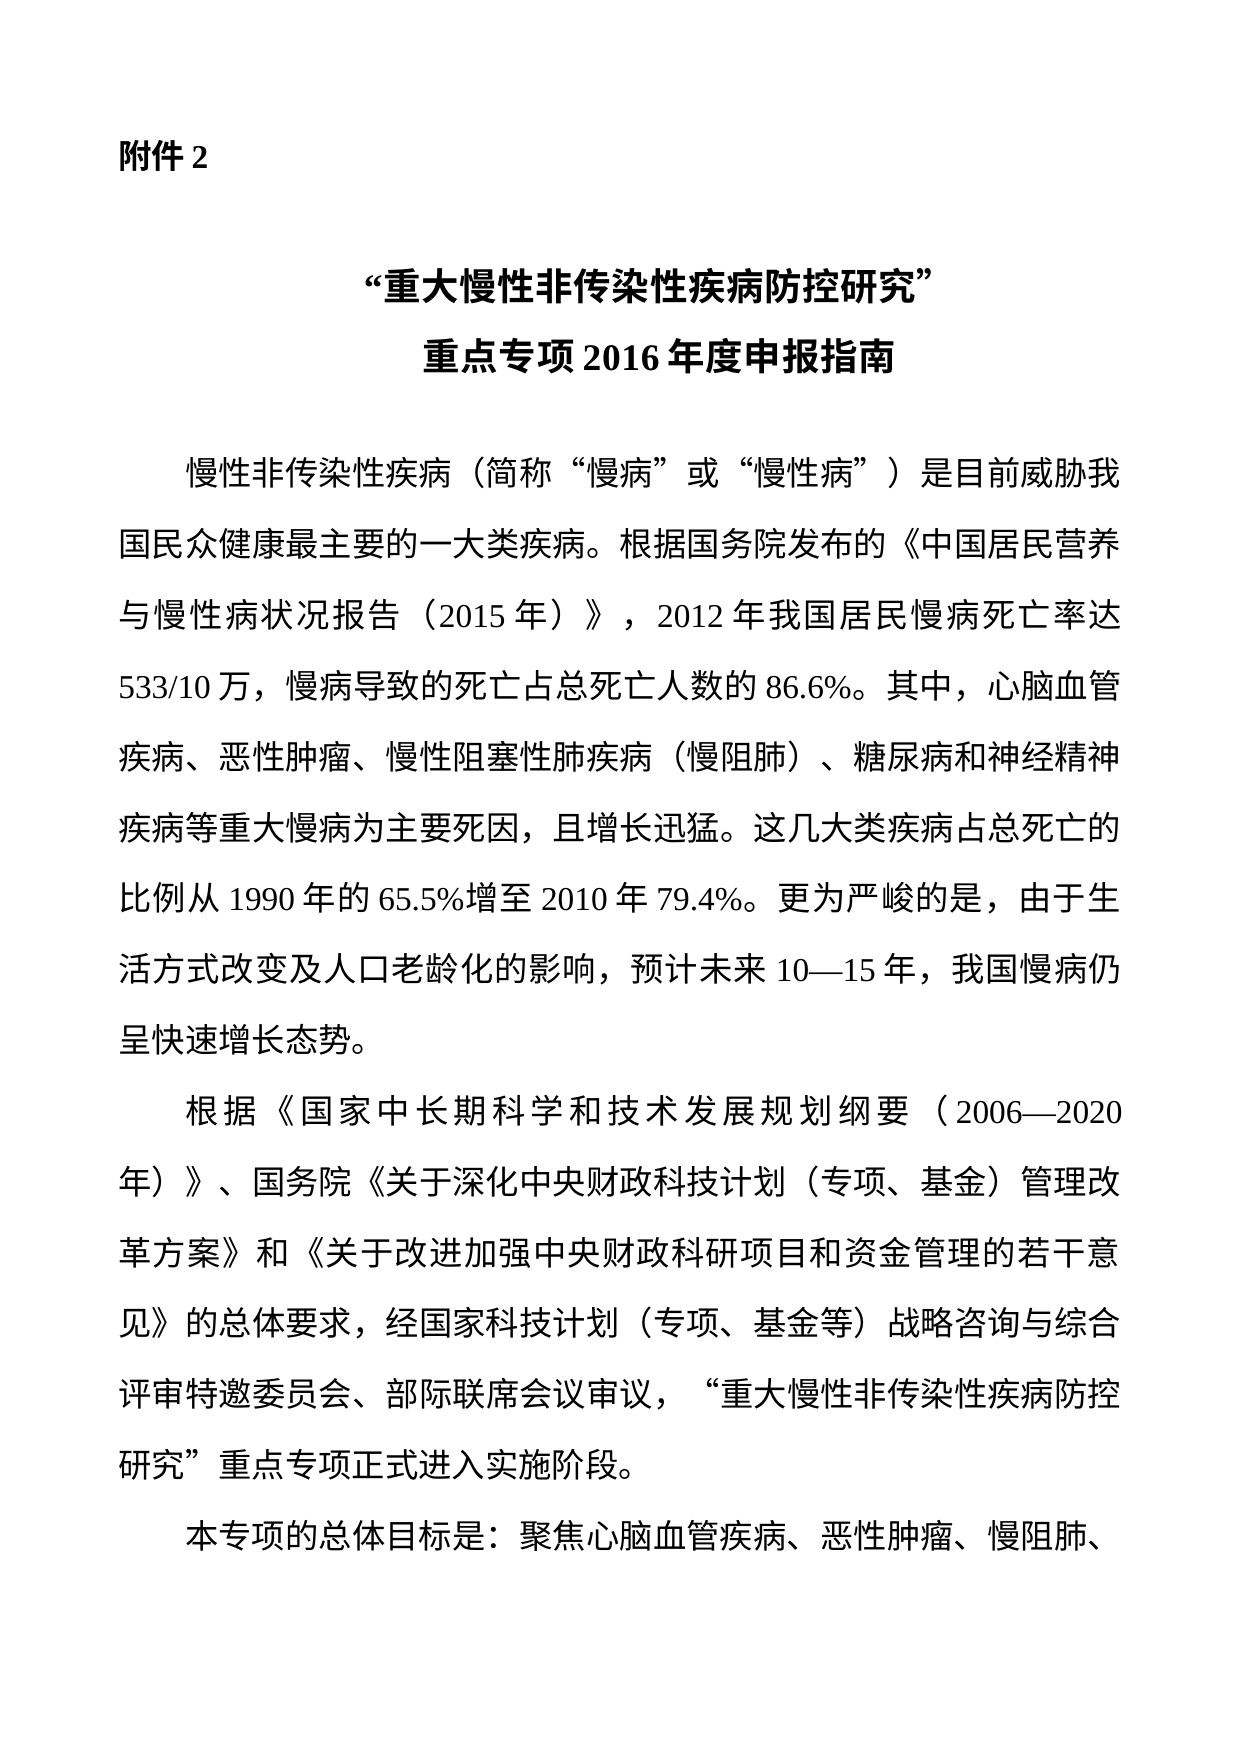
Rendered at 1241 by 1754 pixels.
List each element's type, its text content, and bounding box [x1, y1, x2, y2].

text 根据《国家中长期科学和技术发展规划纲要（2006—2020年）》、国务院《关于深化中央财政科技计划（专项、基金）管理改革方案》和《关于改进加强中央财政科研项目和资金管理的若干意见》的总体要求，经国家科技计划（专项、基金等）战略咨询与综合评审特邀委员会、部际联席会议审议，“重大慢性非传染性疾病防控研究”重点专项正式进入实施阶段。 [118, 1085, 1122, 1487]
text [118, 1510, 1122, 1558]
text 重点专项2016年度申报指南 [118, 327, 1122, 381]
subtitle 附件2 [118, 129, 1122, 178]
text “重大慢性非传染性疾病防控研究” [118, 256, 1122, 311]
text 慢性非传染性疾病（简称“慢病”或“慢性病”）是目前威胁我国民众健康最主要的一大类疾病。根据国务院发布的《中国居民营养与慢性病状况报告（2015年）》，2012年我国居民慢病死亡率达533/10万，慢病导致的死亡占总死亡人数的86.6%。其中，心脑血管疾病、恶性肿瘤、慢性阻塞性肺疾病（慢阻肺）、糖尿病和神经精神疾病等重大慢病为主要死因，且增长迅猛。这几大类疾病占总死亡的比例从1990年的65.5%增至2010年79.4%。更为严峻的是，由于生活方式改变及人口老龄化的影响，预计未来10—15年，我国慢病仍呈快速增长态势。 [118, 447, 1122, 1062]
